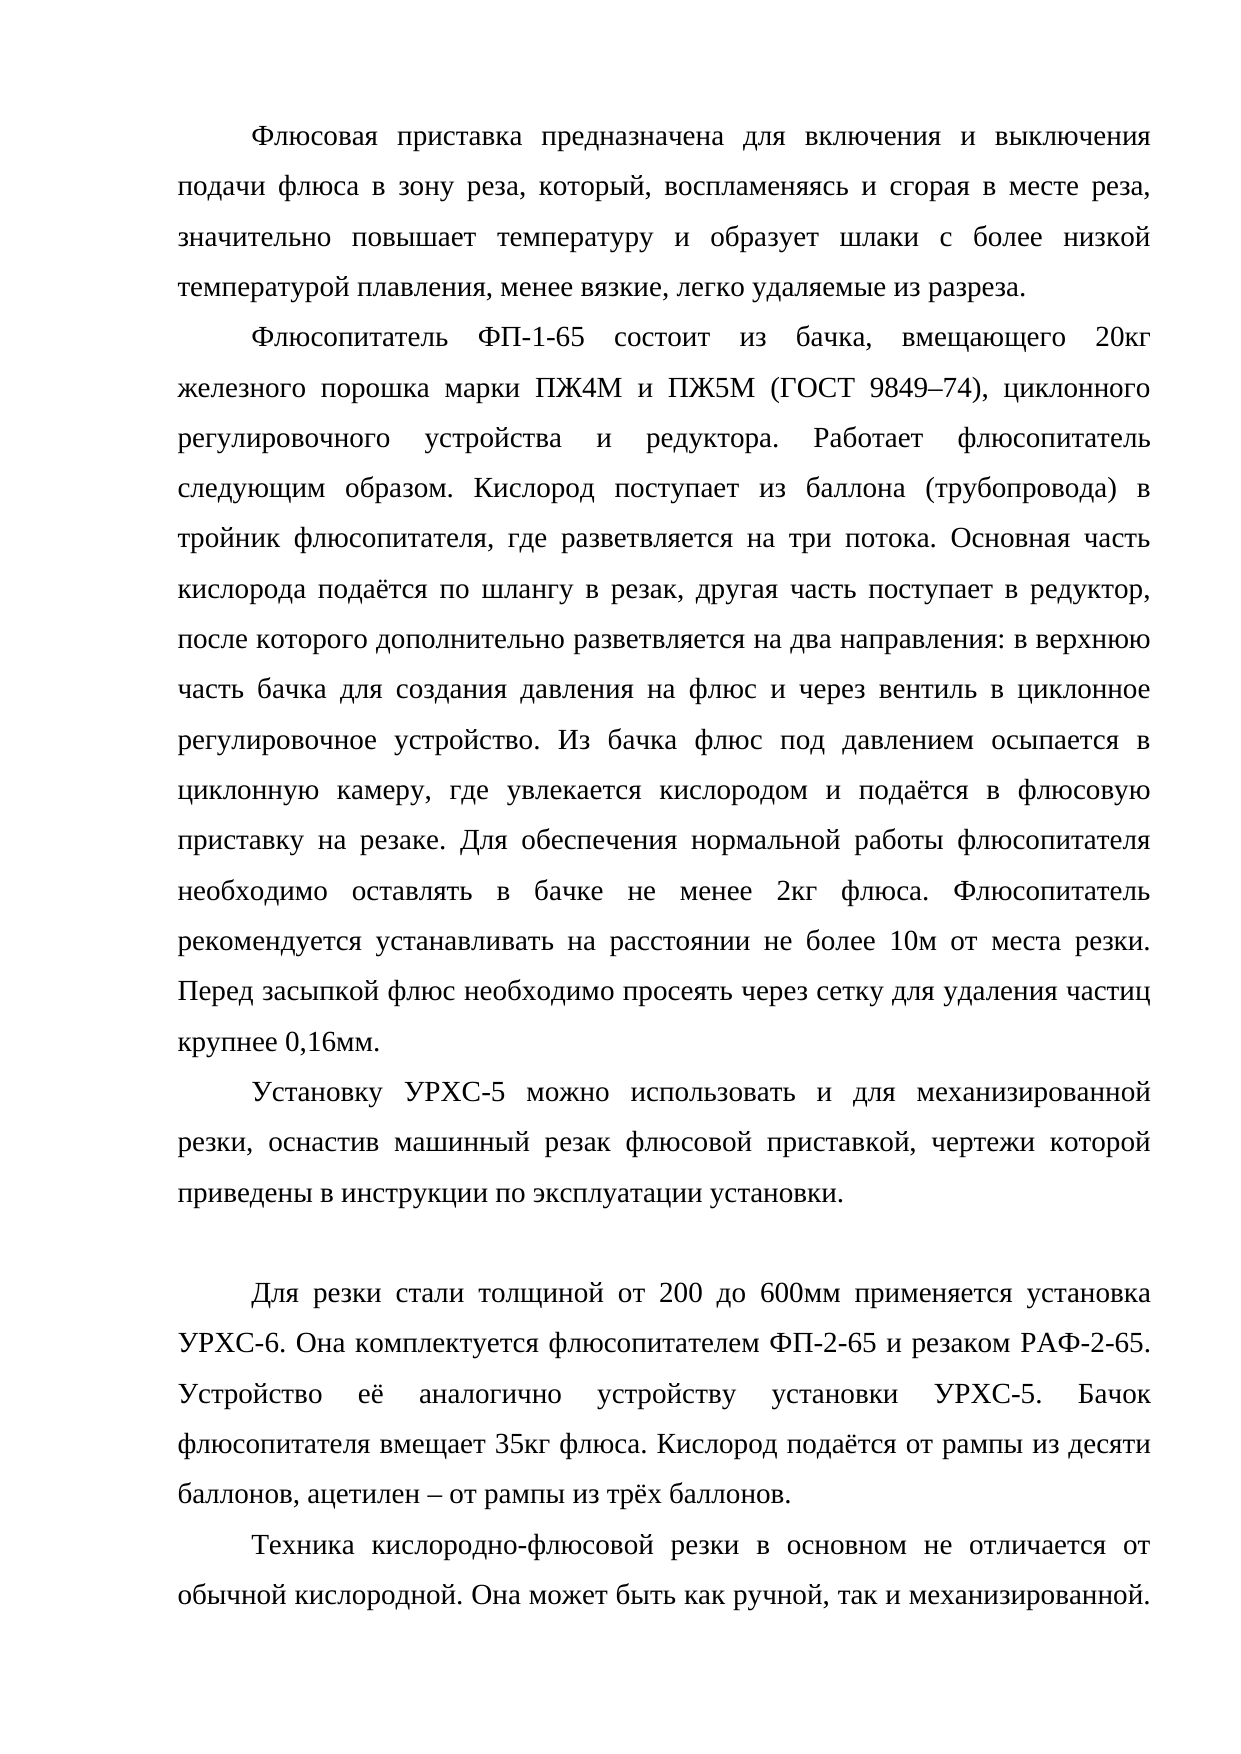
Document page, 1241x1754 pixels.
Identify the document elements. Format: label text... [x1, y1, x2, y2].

text Флюсовая приставка предназначена для включения и выключения подачи флюса в зону реза, который, воспламеняясь и сгорая в месте реза, значительно повышает температуру и образует шлаки с более низкой температурой плавления, менее вязкие, легко удаляемые из разреза. [177, 118, 1152, 303]
text Для резки стали толщиной от 200 до 600мм применяется установка УРХС-6. Она комплектуется флюсопитателем ФП-2-65 и резаком РАФ-2-65. Устройство её аналогично устройству установки УРХС-5. Бачок флюсопитателя вмещает 35кг флюса. Кислород подаётся от рампы из десяти баллонов, ацетилен – от рампы из трёх баллонов. [177, 1275, 1152, 1510]
text Установку УРХС-5 можно использовать и для механизированной резки, оснастив машинный резак флюсовой приставкой, чертежи которой приведены в инструкции по эксплуатации установки. [177, 1074, 1152, 1208]
text Флюсопитатель ФП-1-65 состоит из бачка, вмещающего 20кг железного порошка марки ПЖ4М и ПЖ5М (ГОСТ 9849–74), циклонного регулировочного устройства и редуктора. Работает флюсопитатель следующим образом. Кислород поступает из баллона (трубопровода) в тройник флюсопитателя, где разветвляется на три потока. Основная часть кислорода подаётся по шлангу в резак, другая часть поступает в редуктор, после которого дополнительно разветвляется на два направления: в верхнюю часть бачка для создания давления на флюс и через вентиль в циклонное регулировочное устройство. Из бачка флюс под давлением осыпается в циклонную камеру, где увлекается кислородом и подаётся в флюсовую приставку на резаке. Для обеспечения нормальной работы флюсопитателя необходимо оставлять в бачке не менее 2кг флюса. Флюсопитатель рекомендуется устанавливать на расстоянии не более 10м от места резки. Перед засыпкой флюс необходимо просеять через сетку для удаления частиц крупнее 0,16мм. [177, 319, 1152, 1057]
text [177, 1527, 1152, 1611]
